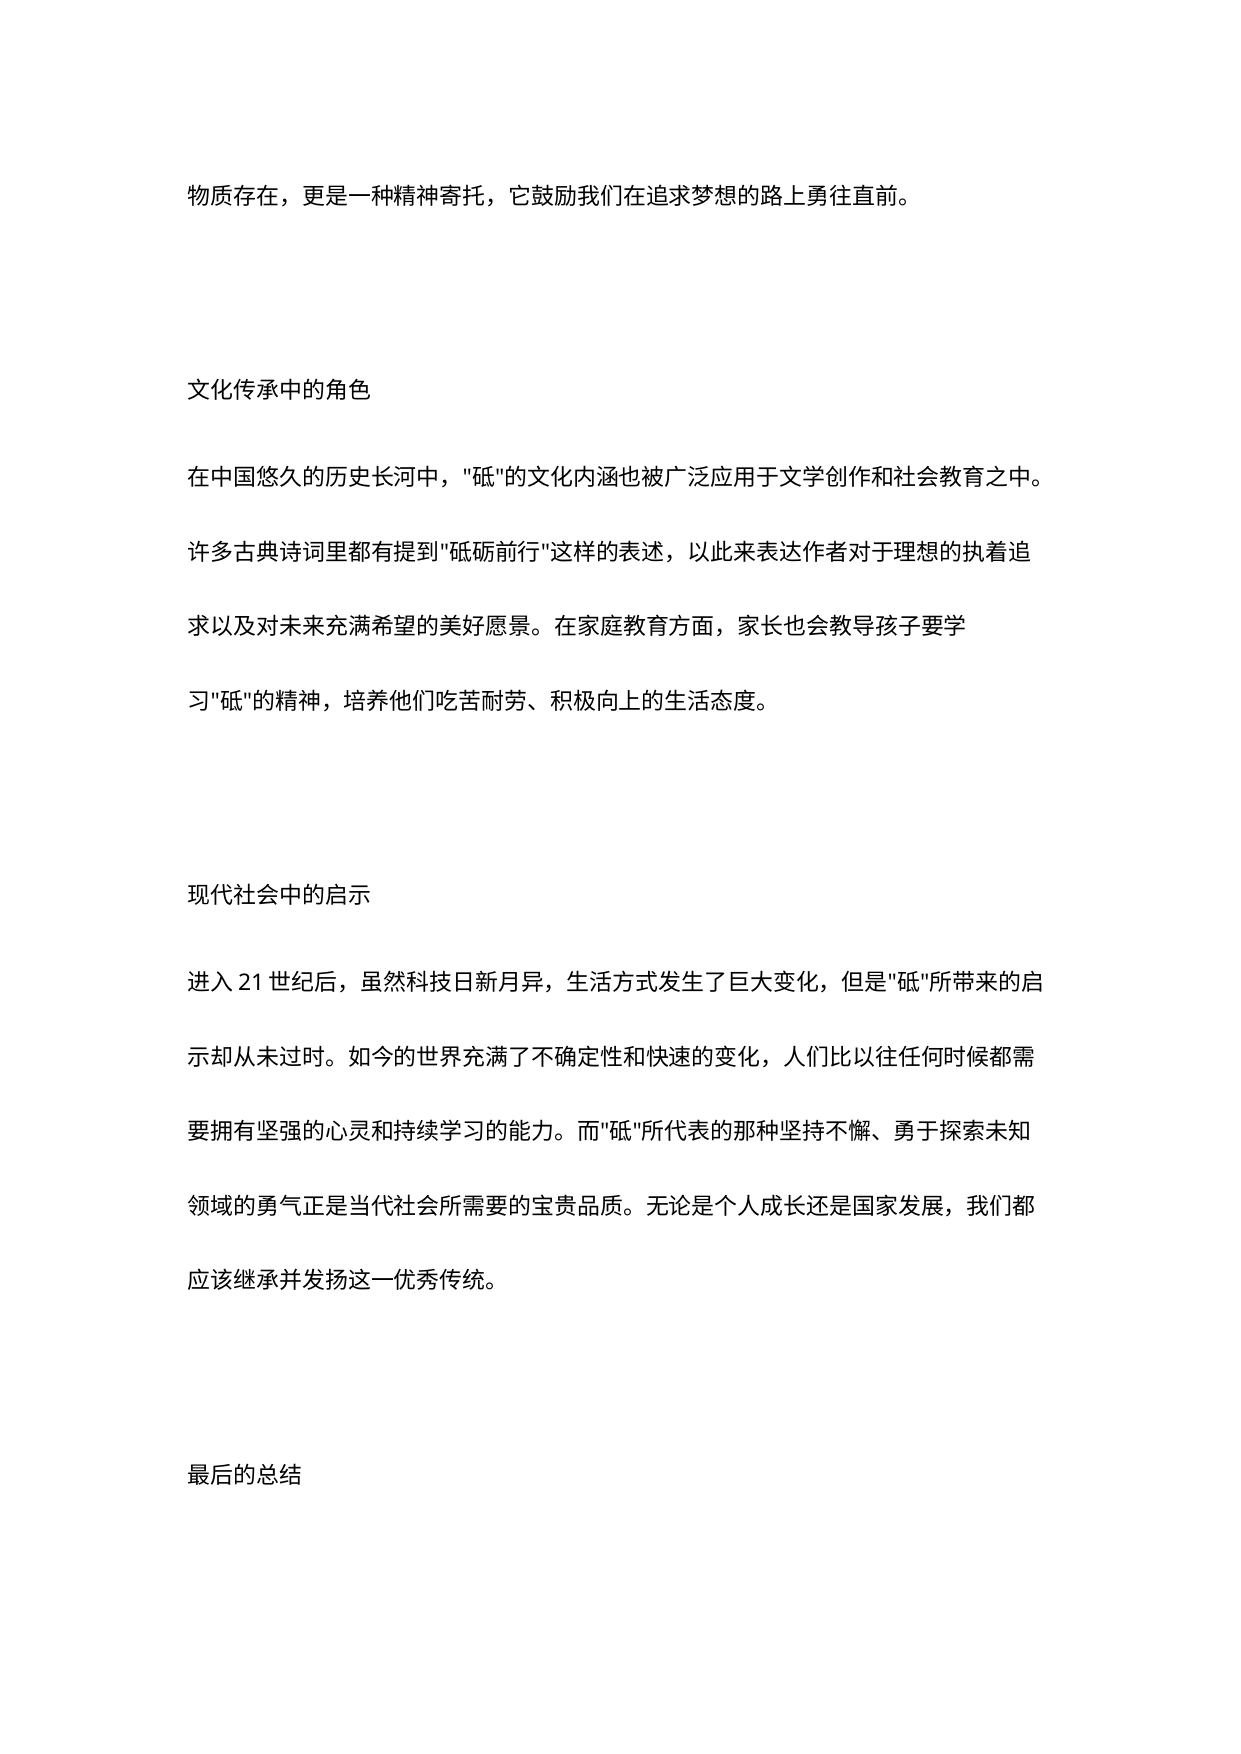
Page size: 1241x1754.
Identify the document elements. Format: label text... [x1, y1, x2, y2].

text 现代社会中的启示 [187, 861, 1053, 926]
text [187, 162, 1053, 227]
text 最后的总结 [187, 1441, 1053, 1506]
text 进入21世纪后，虽然科技日新月异，生活方式发生了巨大变化，但是"砥"所带来的启示却从未过时。如今的世界充满了不确定性和快速的变化，人们比以往任何时候都需要拥有坚强的心灵和持续学习的能力。而"砥"所代表的那种坚持不懈、勇于探索未知领域的勇气正是当代社会所需要的宝贵品质。无论是个人成长还是国家发展，我们都应该继承并发扬这一优秀传统。 [187, 948, 1053, 1312]
text 在中国悠久的历史长河中，"砥"的文化内涵也被广泛应用于文学创作和社会教育之中。许多古典诗词里都有提到"砥砺前行"这样的表述，以此来表达作者对于理想的执着追求以及对未来充满希望的美好愿景。在家庭教育方面，家长也会教导孩子要学习"砥"的精神，培养他们吃苦耐劳、积极向上的生活态度。 [187, 443, 1053, 732]
text 文化传承中的角色 [187, 356, 1053, 421]
